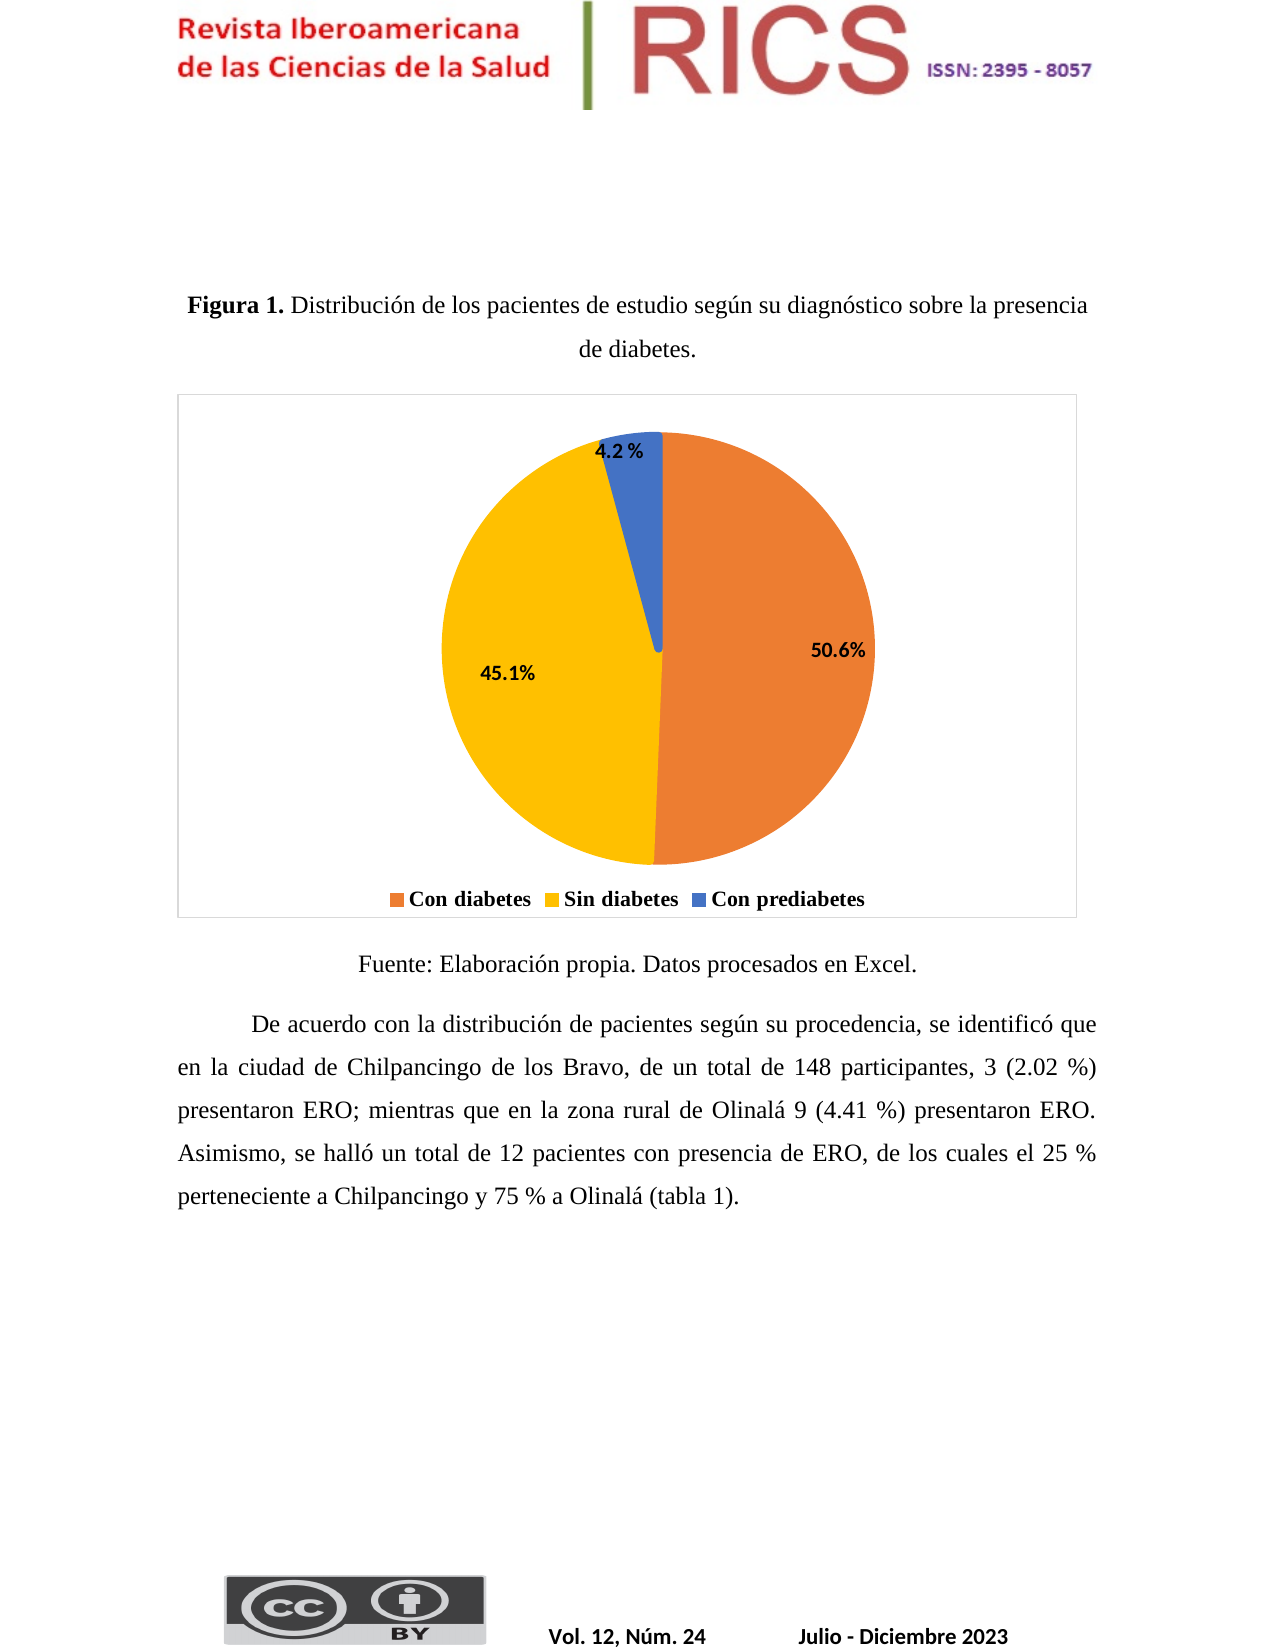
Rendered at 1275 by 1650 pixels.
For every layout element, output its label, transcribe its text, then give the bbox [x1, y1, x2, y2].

picture [223, 1575, 487, 1645]
text Figura 1. Distribución de los pacientes de estudio según su diagnóstico sobre la presencia de diabetes. [177, 291, 1098, 362]
text De acuerdo con la distribución de pacientes según su procedencia, se identificó que en la ciudad de Chilpancingo de los Bravo, de un total de 148 participantes, 3 (2.02 %) presentaron ERO; mientras que en la zona rural de Olinalá 9 (4.41 %) presentaron ERO. Asimismo, se halló un total de 12 pacientes con presencia de ERO, de los cuales el 25 % perteneciente a Chilpancingo y 75 % a Olinalá (tabla 1). [177, 1009, 1098, 1210]
text Fuente: Elaboración propia. Datos procesados en Excel. [177, 949, 1098, 978]
picture [177, 0, 1098, 110]
